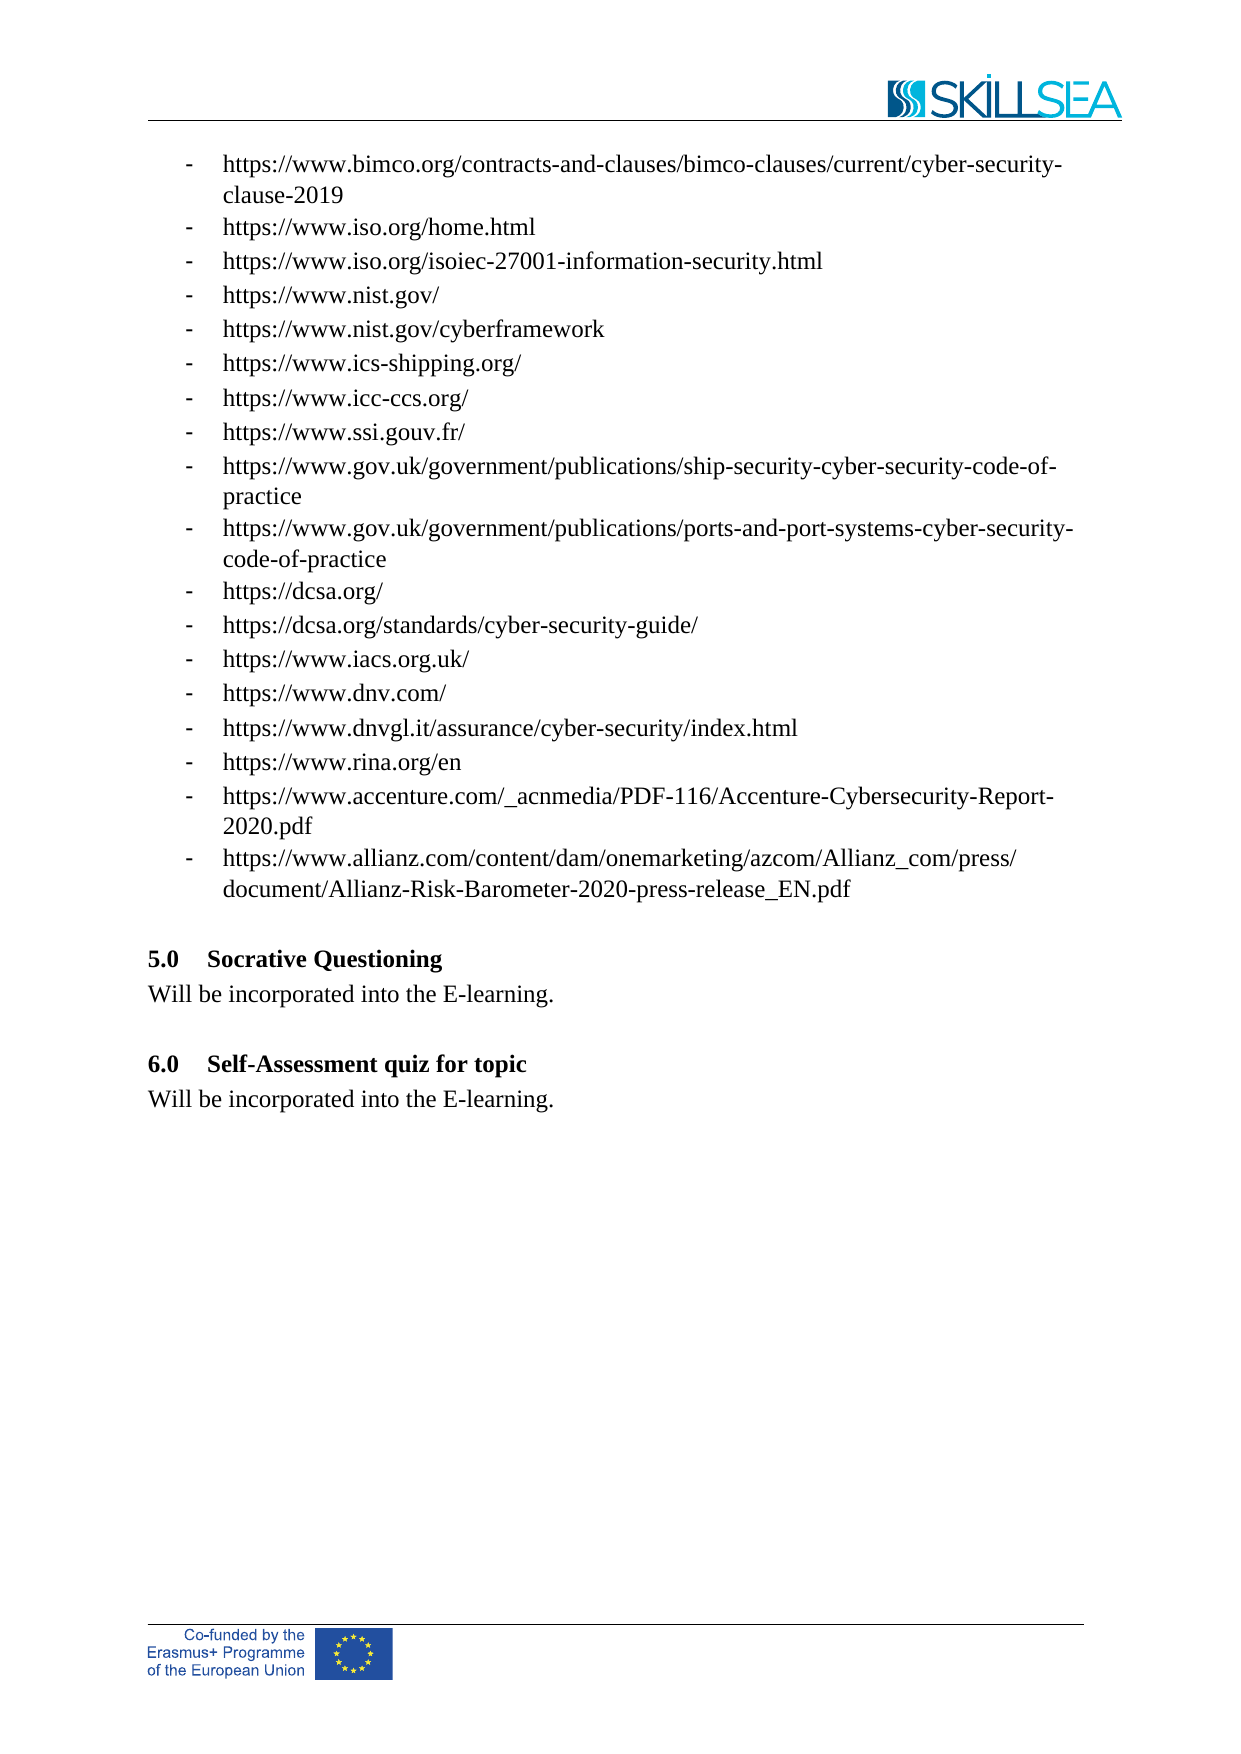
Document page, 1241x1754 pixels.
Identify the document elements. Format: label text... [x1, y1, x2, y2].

text Will be incorporated into the E-learning. [148, 1084, 1122, 1113]
list https://www.bimco.org/contracts-and-clauses/bimco-clauses/current/cyber-security-clause-2019 [185, 146, 1122, 209]
text Will be incorporated into the E-learning. [148, 979, 1122, 1008]
list https://www.iso.org/isoiec-27001-information-security.html [185, 243, 1122, 277]
list Self-Assessment quiz for topic [148, 1049, 1122, 1078]
list https://www.icc-ccs.org/ [185, 379, 1122, 413]
list https://www.gov.uk/government/publications/ship-security-cyber-security-code-of-practice [185, 447, 1122, 510]
list https://dcsa.org/ [185, 573, 1122, 607]
list https://www.allianz.com/content/dam/onemarketing/azcom/Allianz_com/press/document/Allianz-Risk-Barometer-2020-press-release_EN.pdf [185, 840, 1122, 903]
list https://www.ics-shipping.org/ [185, 345, 1122, 379]
list https://www.iso.org/home.html [185, 209, 1122, 243]
list https://www.dnvgl.it/assurance/cyber-security/index.html [185, 709, 1122, 743]
list https://www.rina.org/en [185, 743, 1122, 777]
list https://www.nist.gov/cyberframework [185, 311, 1122, 345]
list Socrative Questioning [148, 944, 1122, 973]
list https://www.dnv.com/ [185, 675, 1122, 709]
list https://dcsa.org/standards/cyber-security-guide/ [185, 607, 1122, 641]
list https://www.accenture.com/_acnmedia/PDF-116/Accenture-Cybersecurity-Report-2020.pdf [185, 777, 1122, 840]
list https://www.nist.gov/ [185, 277, 1122, 311]
list https://www.iacs.org.uk/ [185, 641, 1122, 675]
list https://www.ssi.gouv.fr/ [185, 413, 1122, 447]
list https://www.gov.uk/government/publications/ports-and-port-systems-cyber-security-code-of-practice [185, 510, 1122, 573]
